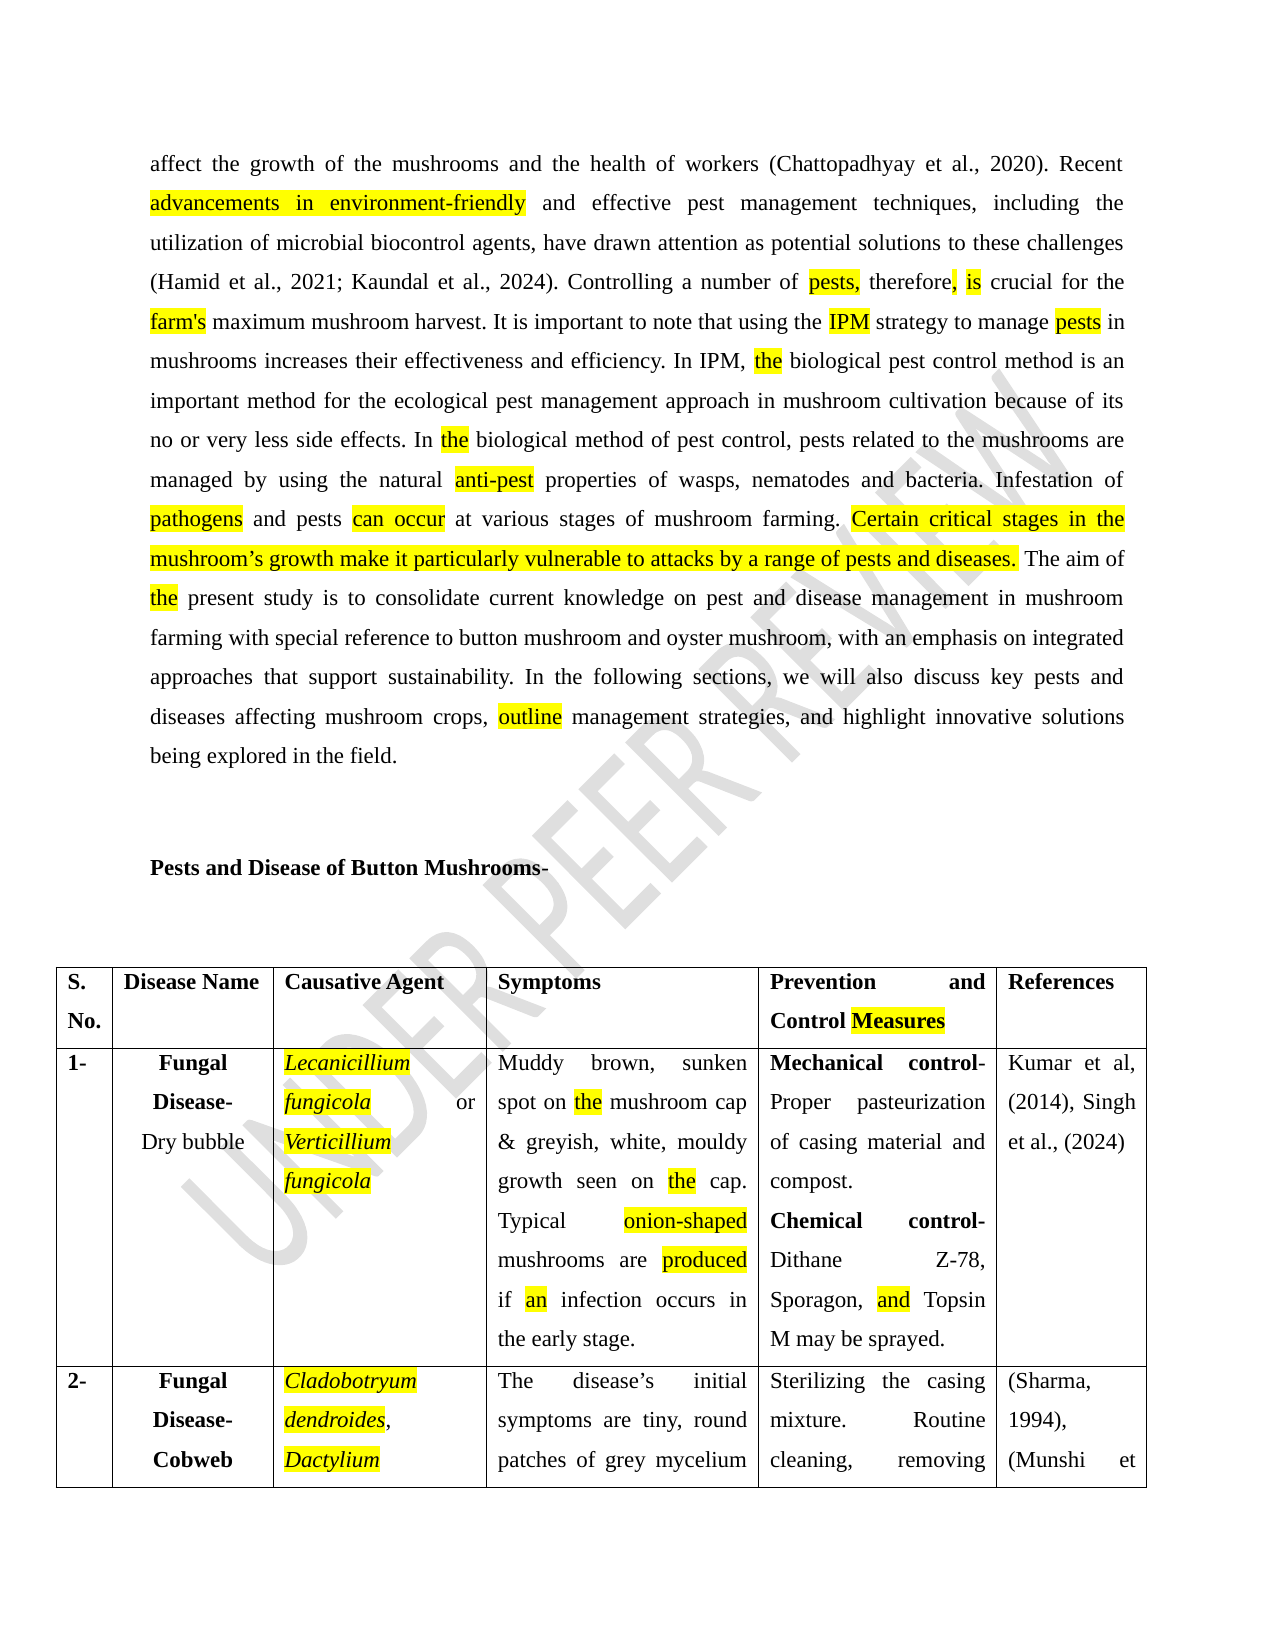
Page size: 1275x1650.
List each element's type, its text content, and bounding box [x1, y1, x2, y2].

table_header S. No. [57, 968, 112, 1048]
table_cell Lecanicillium fungicola or Verticillium fungicola [274, 1049, 486, 1366]
table_header Prevention and Control Measures [759, 968, 996, 1048]
table_cell 1- [57, 1049, 112, 1366]
table_header Symptoms [487, 968, 758, 1048]
table_header References [997, 968, 1146, 1048]
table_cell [759, 1367, 996, 1487]
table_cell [997, 1367, 1146, 1487]
table_header Disease Name [113, 968, 273, 1048]
table_cell Mechanical control- Proper pasteurization of casing material and compost. Chemical control- Dithane Z-78, Sporagon, and Topsin M may be sprayed. [759, 1049, 996, 1366]
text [150, 150, 1125, 768]
table_header Causative Agent [274, 968, 486, 1048]
table_cell Kumar et al, (2014), Singh et al., (2024) [997, 1049, 1146, 1366]
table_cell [274, 1367, 486, 1487]
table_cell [113, 1367, 273, 1487]
table_cell Fungal Disease- Dry bubble [113, 1049, 273, 1366]
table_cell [487, 1367, 758, 1487]
table_cell 2- [57, 1367, 112, 1487]
table_cell Muddy brown, sunken spot on the mushroom cap & greyish, white, mouldy growth seen on the cap. Typical onion-shaped mushrooms are produced if an infection occurs in the early stage. [487, 1049, 758, 1366]
text Pests and Disease of Button Mushrooms- [150, 854, 1125, 881]
